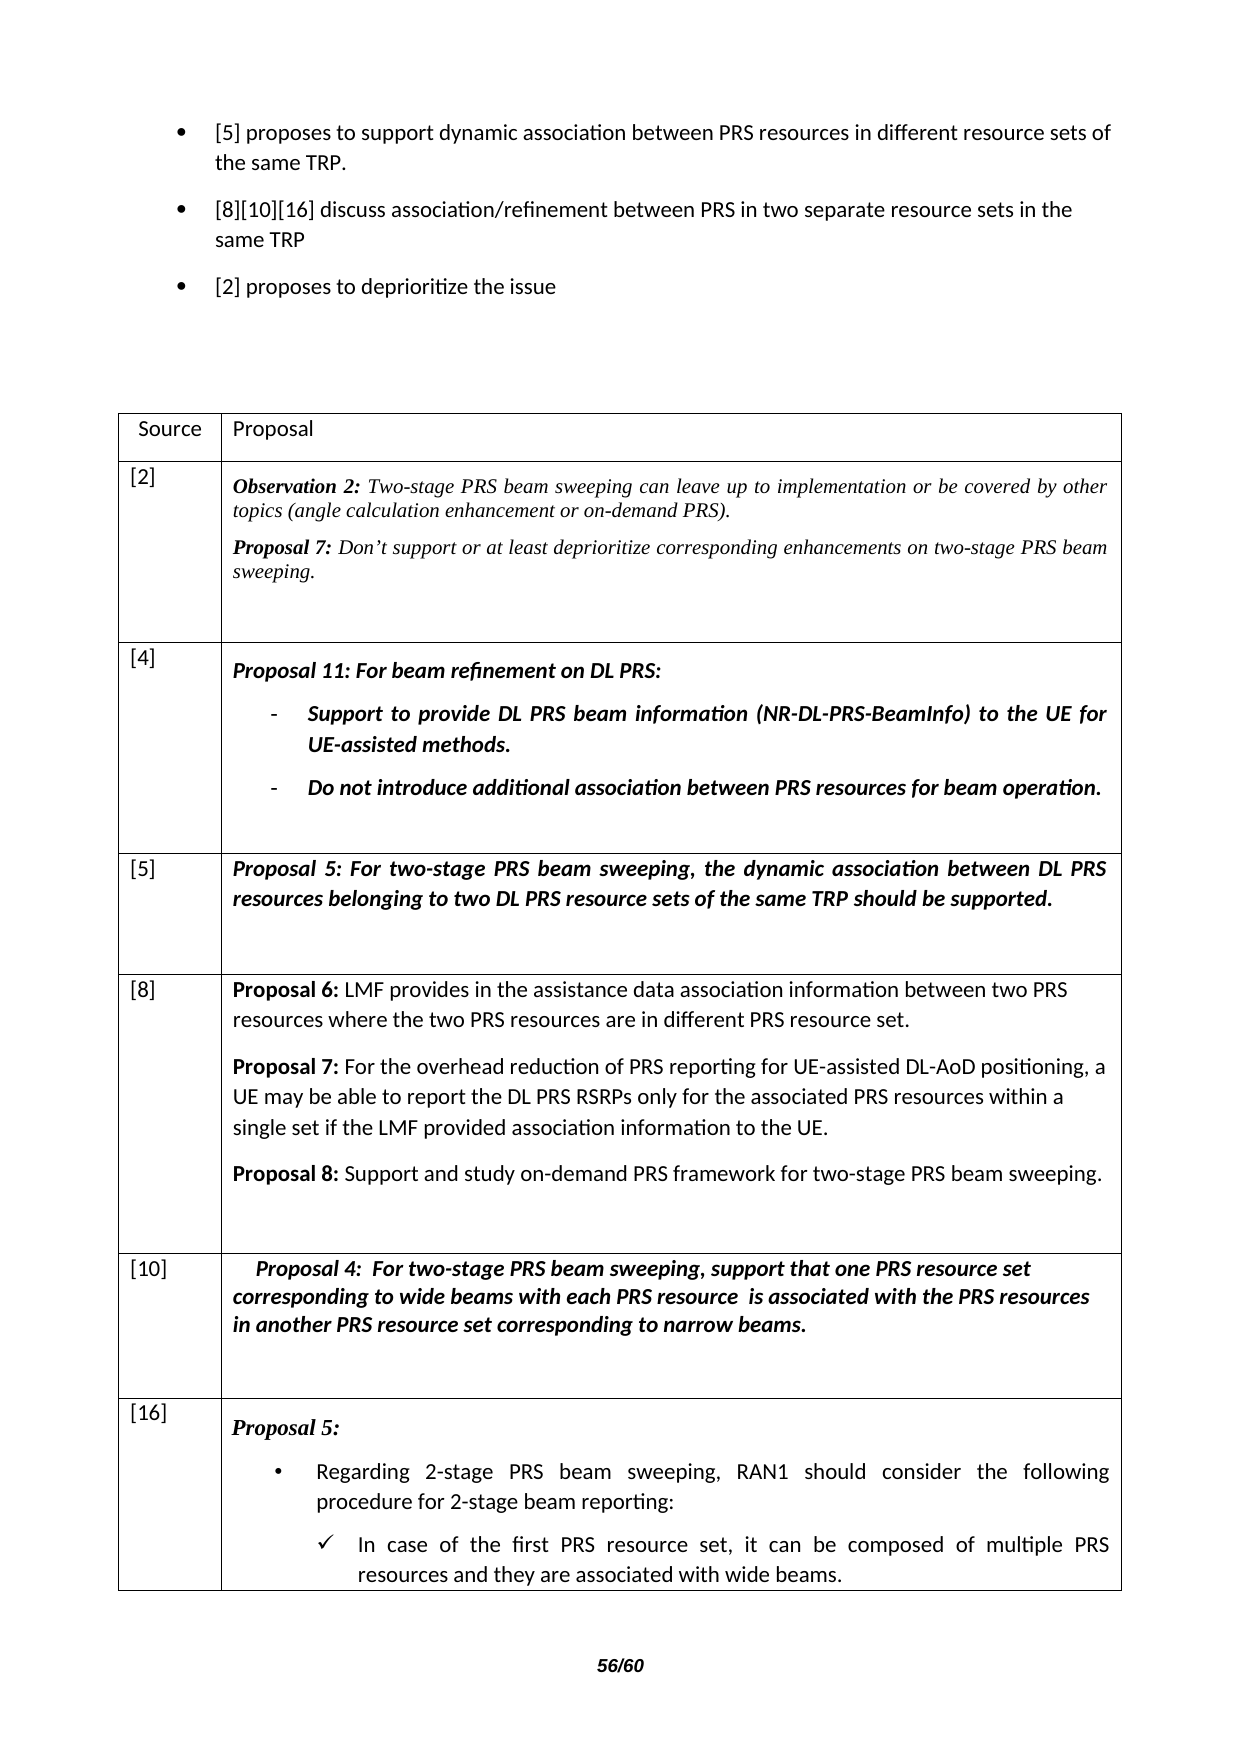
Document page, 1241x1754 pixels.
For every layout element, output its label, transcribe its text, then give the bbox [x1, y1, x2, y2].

table_cell [4] [119, 643, 221, 853]
table_cell Proposal 6: LMF provides in the assistance data association information between two PRS resources where the two PRS resources are in different PRS resource set. Proposal 7: For the overhead reduction of PRS reporting for UE-assisted DL-AoD positioning, a UE may be able to report the DL PRS RSRPs only for the associated PRS resources within a single set if the LMF provided association information to the UE. Proposal 8: Support and study on-demand PRS framework for two-stage PRS beam sweeping. [222, 975, 1121, 1253]
table_cell [16] [119, 1399, 221, 1590]
table_cell Observation 2: Two-stage PRS beam sweeping can leave up to implementation or be covered by other topics (angle calculation enhancement or on-demand PRS). Proposal 7: Don’t support or at least deprioritize corresponding enhancements on two-stage PRS beam sweeping. [222, 462, 1121, 642]
list [5] proposes to support dynamic association between PRS resources in different resource sets of the same TRP. [177, 118, 1122, 176]
list [2] proposes to deprioritize the issue [177, 272, 1122, 300]
table_cell Proposal 4: For two-stage PRS beam sweeping, support that one PRS resource set corresponding to wide beams with each PRS resource is associated with the PRS resources in another PRS resource set corresponding to narrow beams. [222, 1254, 1121, 1397]
list [8][10][16] discuss association/refinement between PRS in two separate resource sets in the same TRP [177, 195, 1122, 253]
table_cell [8] [119, 975, 221, 1253]
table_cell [222, 1399, 1121, 1590]
table_cell Proposal 5: For two-stage PRS beam sweeping, the dynamic association between DL PRS resources belonging to two DL PRS resource sets of the same TRP should be supported. [222, 854, 1121, 974]
table_cell Proposal 11: For beam refinement on DL PRS: Support to provide DL PRS beam information (NR-DL-PRS-BeamInfo) to the UE for UE-assisted methods. Do not introduce additional association between PRS resources for beam operation. [222, 643, 1121, 853]
table_header Proposal [222, 414, 1121, 461]
table_cell [2] [119, 462, 221, 642]
table_cell [10] [119, 1254, 221, 1397]
table_header Source [119, 414, 221, 461]
table_cell [5] [119, 854, 221, 974]
